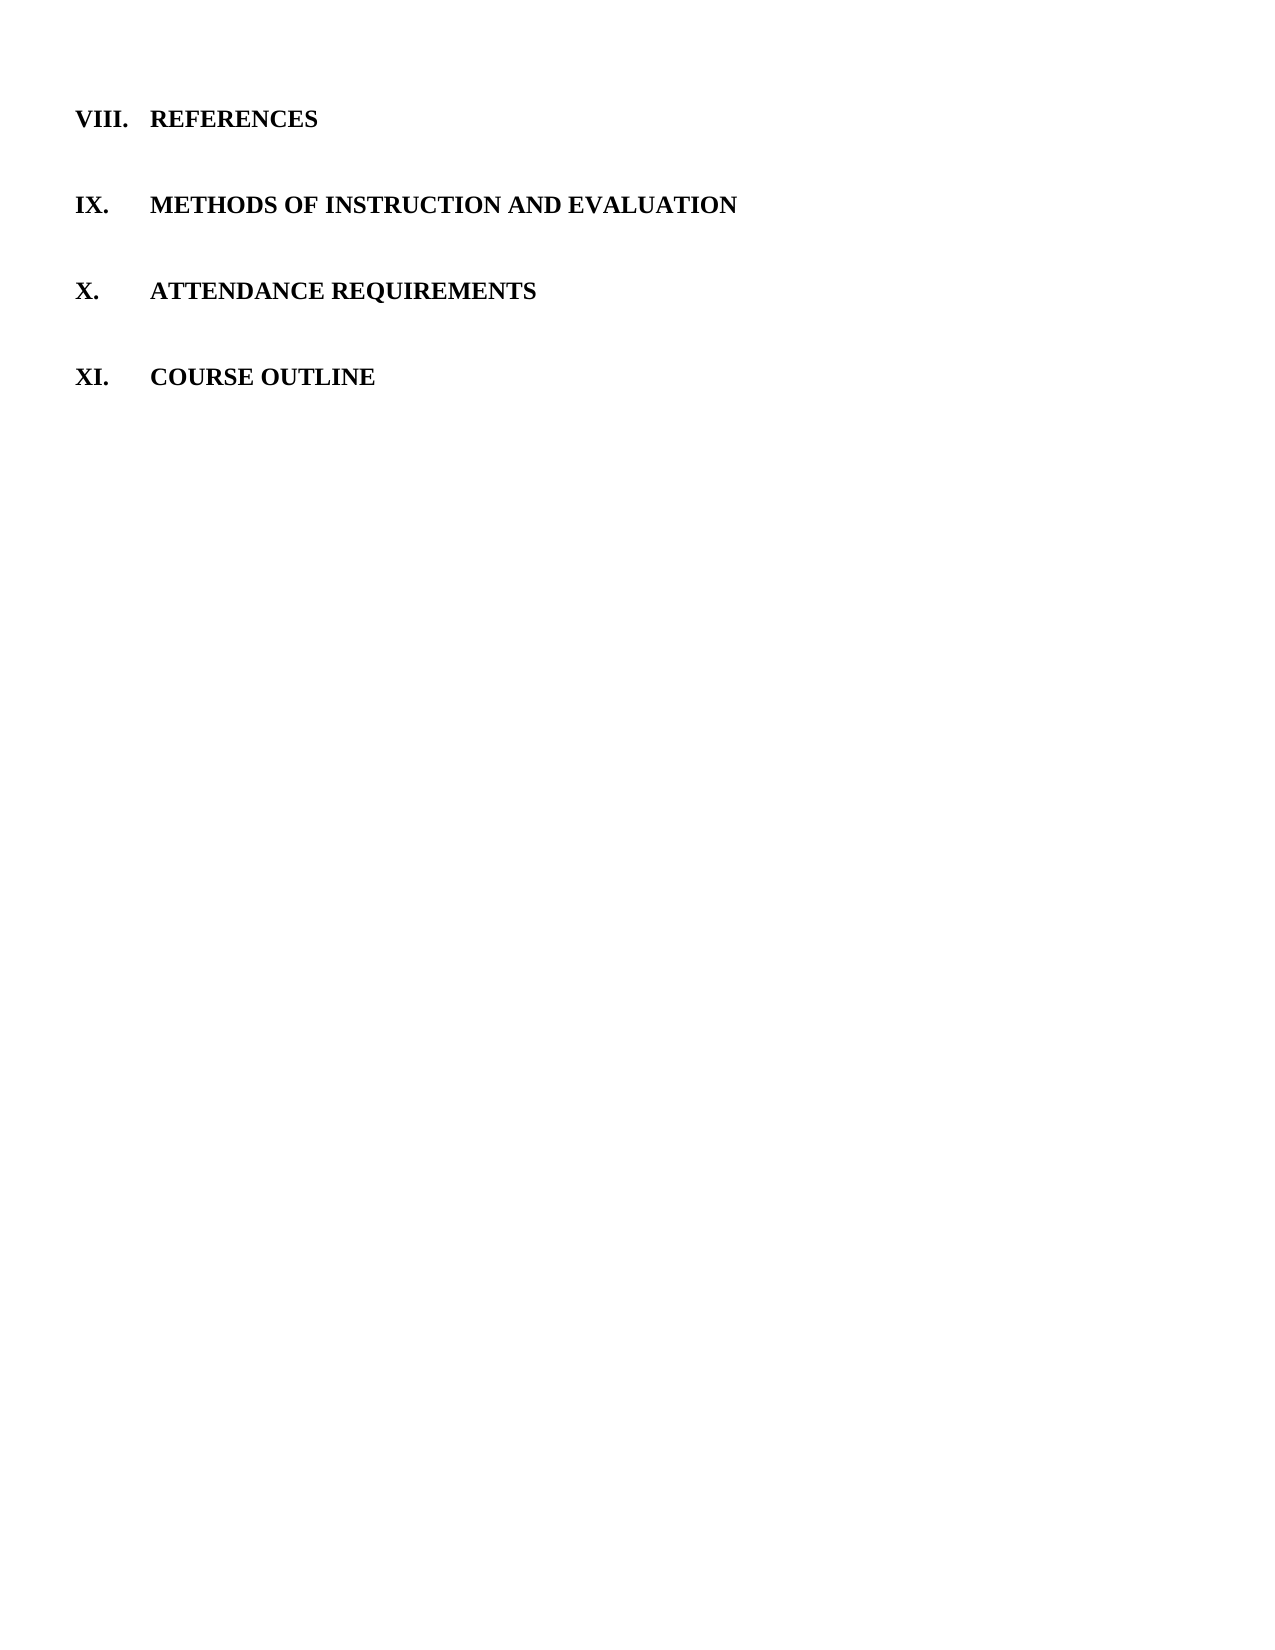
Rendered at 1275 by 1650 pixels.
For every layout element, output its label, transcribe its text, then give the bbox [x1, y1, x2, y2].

subtitle METHODS OF INSTRUCTION AND EVALUATION [75, 190, 1200, 219]
subtitle REFERENCES [75, 104, 1200, 132]
subtitle ATTENDANCE REQUIREMENTS [75, 276, 1200, 305]
subtitle COURSE OUTLINE [75, 362, 1200, 391]
